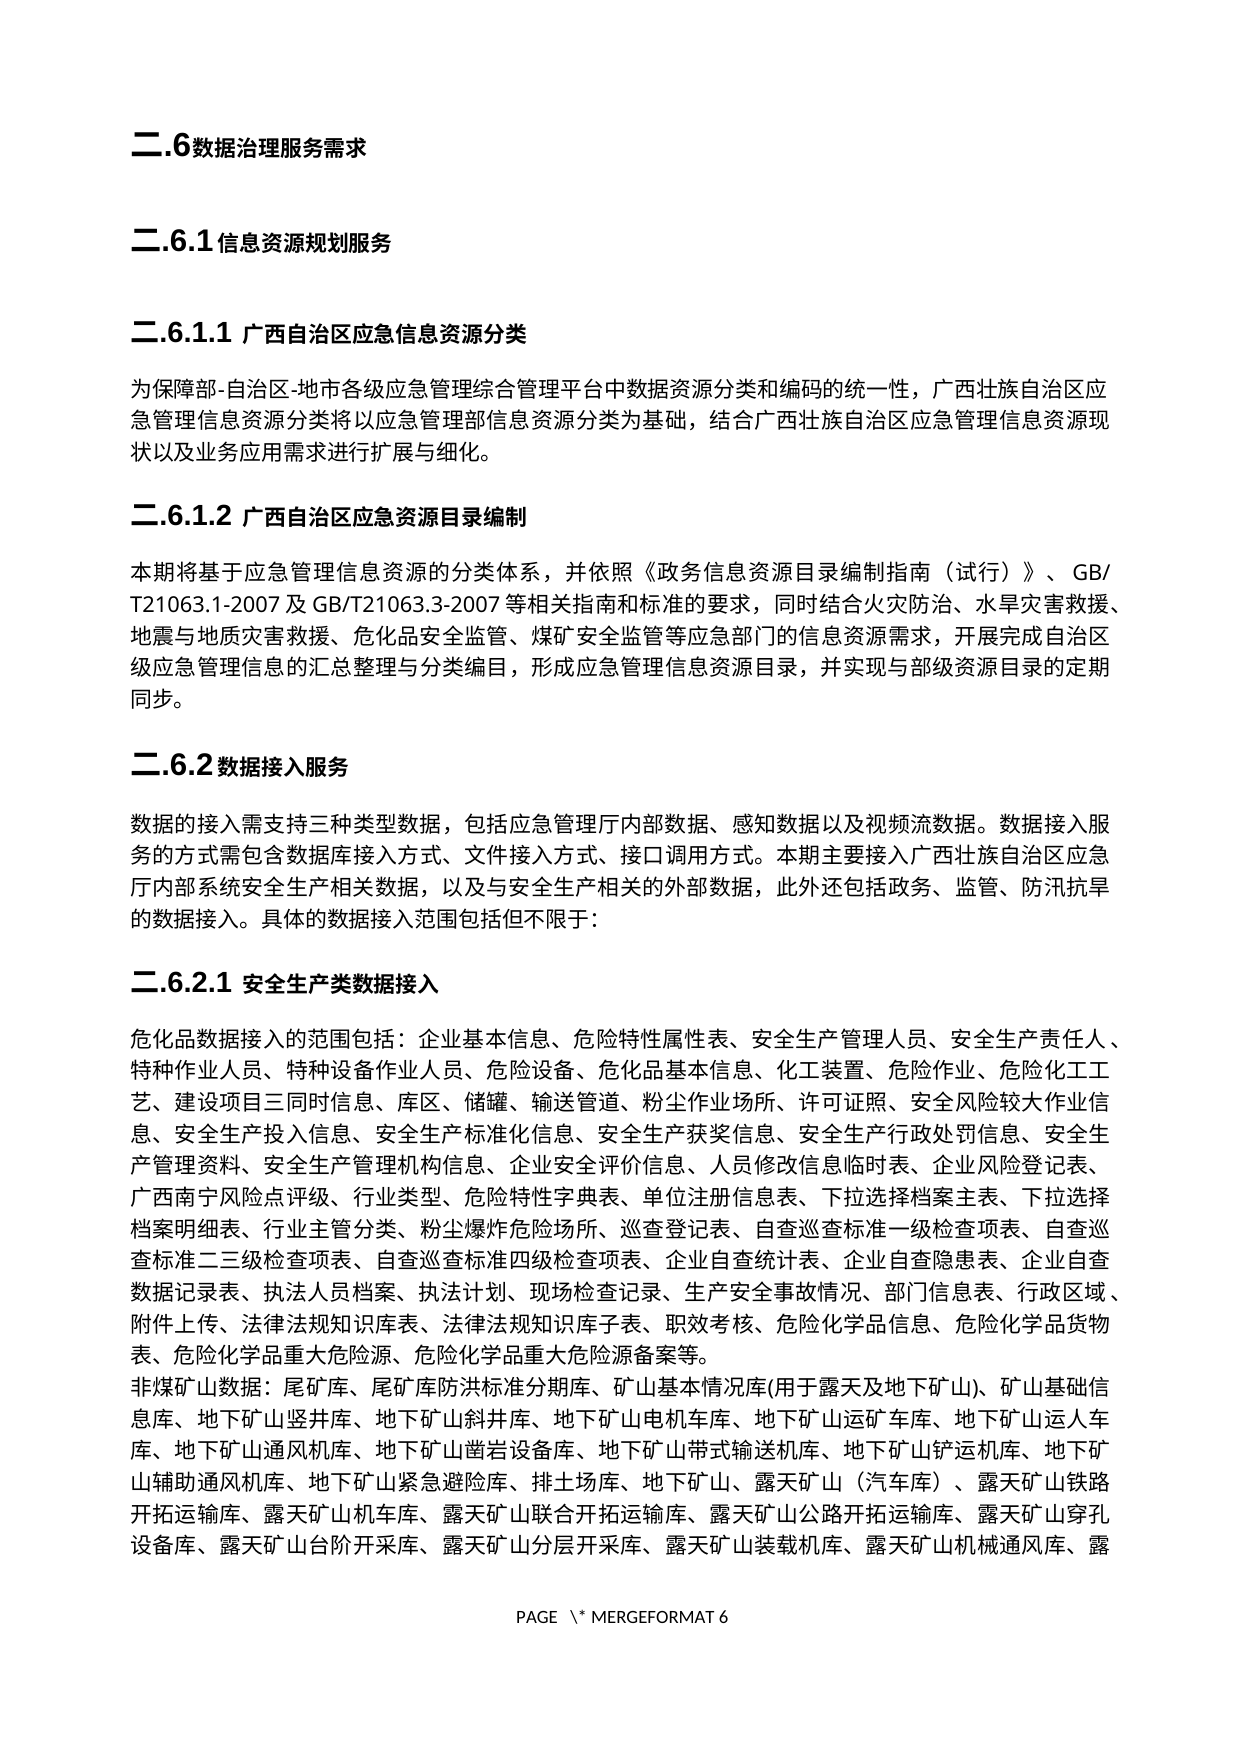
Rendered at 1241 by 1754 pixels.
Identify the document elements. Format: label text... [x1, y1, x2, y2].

subtitle 广西自治区应急资源目录编制 [130, 492, 1110, 534]
text 危化品数据接入的范围包括：企业基本信息、危险特性属性表、安全生产管理人员、安全生产责任人、特种作业人员、特种设备作业人员、危险设备、危化品基本信息、化工装置、危险作业、危险化工工艺、建设项目三同时信息、库区、储罐、输送管道、粉尘作业场所、许可证照、安全风险较大作业信息、安全生产投入信息、安全生产标准化信息、安全生产获奖信息、安全生产行政处罚信息、安全生产管理资料、安全生产管理机构信息、企业安全评价信息、人员修改信息临时表、企业风险登记表、广西南宁风险点评级、行业类型、危险特性字典表、单位注册信息表、下拉选择档案主表、下拉选择档案明细表、行业主管分类、粉尘爆炸危险场所、巡查登记表、自查巡查标准一级检查项表、自查巡查标准二三级检查项表、自查巡查标准四级检查项表、企业自查统计表、企业自查隐患表、企业自查数据记录表、执法人员档案、执法计划、现场检查记录、生产安全事故情况、部门信息表、行政区域、附件上传、法律法规知识库表、法律法规知识库子表、职效考核、危险化学品信息、危险化学品货物表、危险化学品重大危险源、危险化学品重大危险源备案等。 [130, 1022, 1110, 1370]
text 本期将基于应急管理信息资源的分类体系，并依照《政务信息资源目录编制指南（试行）》、GB/T21063.1-2007及GB/T21063.3-2007等相关指南和标准的要求，同时结合火灾防治、水旱灾害救援、地震与地质灾害救援、危化品安全监管、煤矿安全监管等应急部门的信息资源需求，开展完成自治区级应急管理信息的汇总整理与分类编目，形成应急管理信息资源目录，并实现与部级资源目录的定期同步。 [130, 555, 1110, 714]
subtitle 数据治理服务需求 [130, 118, 1110, 166]
subtitle 信息资源规划服务 [130, 215, 1110, 261]
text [130, 1370, 1110, 1560]
text 数据的接入需支持三种类型数据，包括应急管理厅内部数据、感知数据以及视频流数据。数据接入服务的方式需包含数据库接入方式、文件接入方式、接口调用方式。本期主要接入广西壮族自治区应急厅内部系统安全生产相关数据，以及与安全生产相关的外部数据，此外还包括政务、监管、防汛抗旱的数据接入。具体的数据接入范围包括但不限于： [130, 807, 1110, 933]
subtitle 安全生产类数据接入 [130, 958, 1110, 1001]
subtitle 广西自治区应急信息资源分类 [130, 308, 1110, 351]
subtitle 数据接入服务 [130, 739, 1110, 784]
text 为保障部-自治区-地市各级应急管理综合管理平台中数据资源分类和编码的统一性，广西壮族自治区应急管理信息资源分类将以应急管理部信息资源分类为基础，结合广西壮族自治区应急管理信息资源现状以及业务应用需求进行扩展与细化。 [130, 372, 1110, 467]
